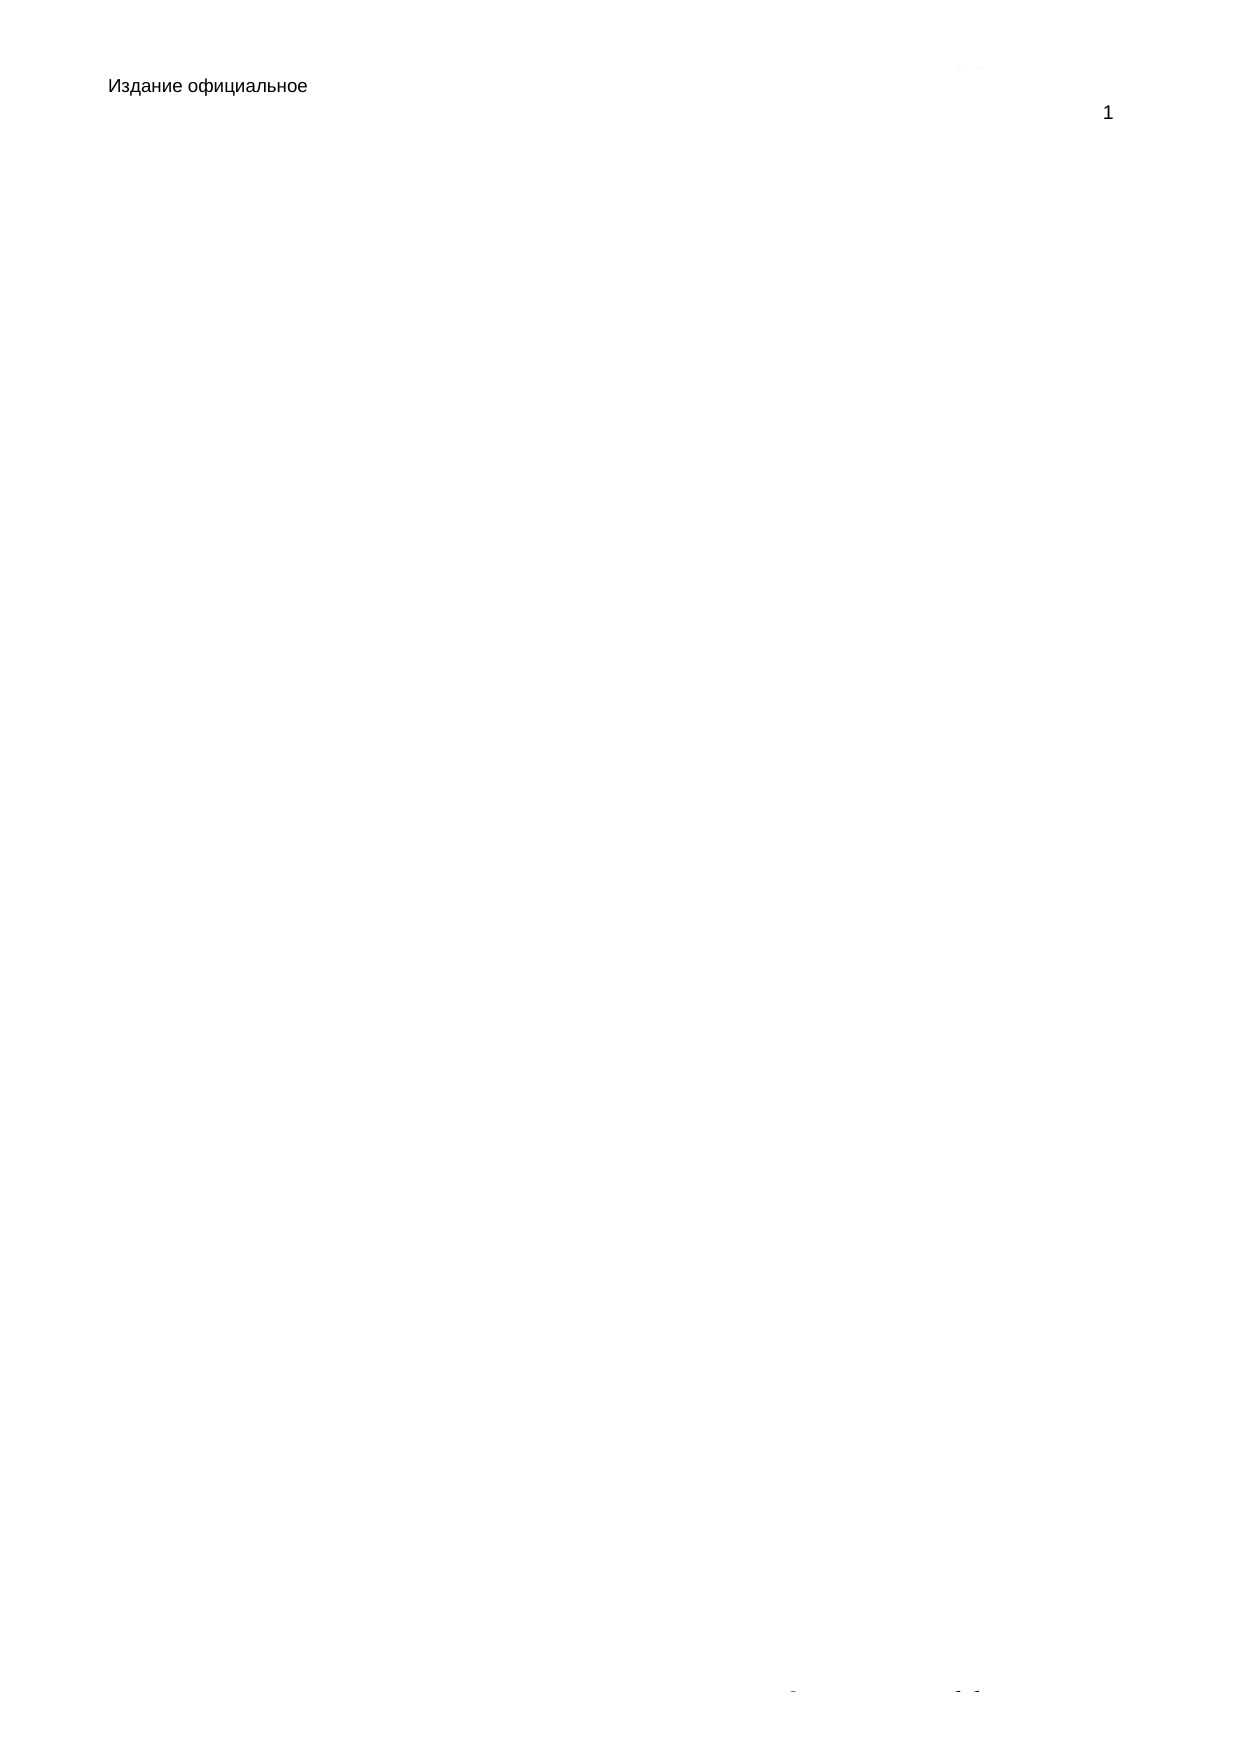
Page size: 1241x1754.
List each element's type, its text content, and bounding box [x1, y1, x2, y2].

text 1 [94, 101, 1113, 124]
text Издание официальное [108, 75, 1126, 97]
